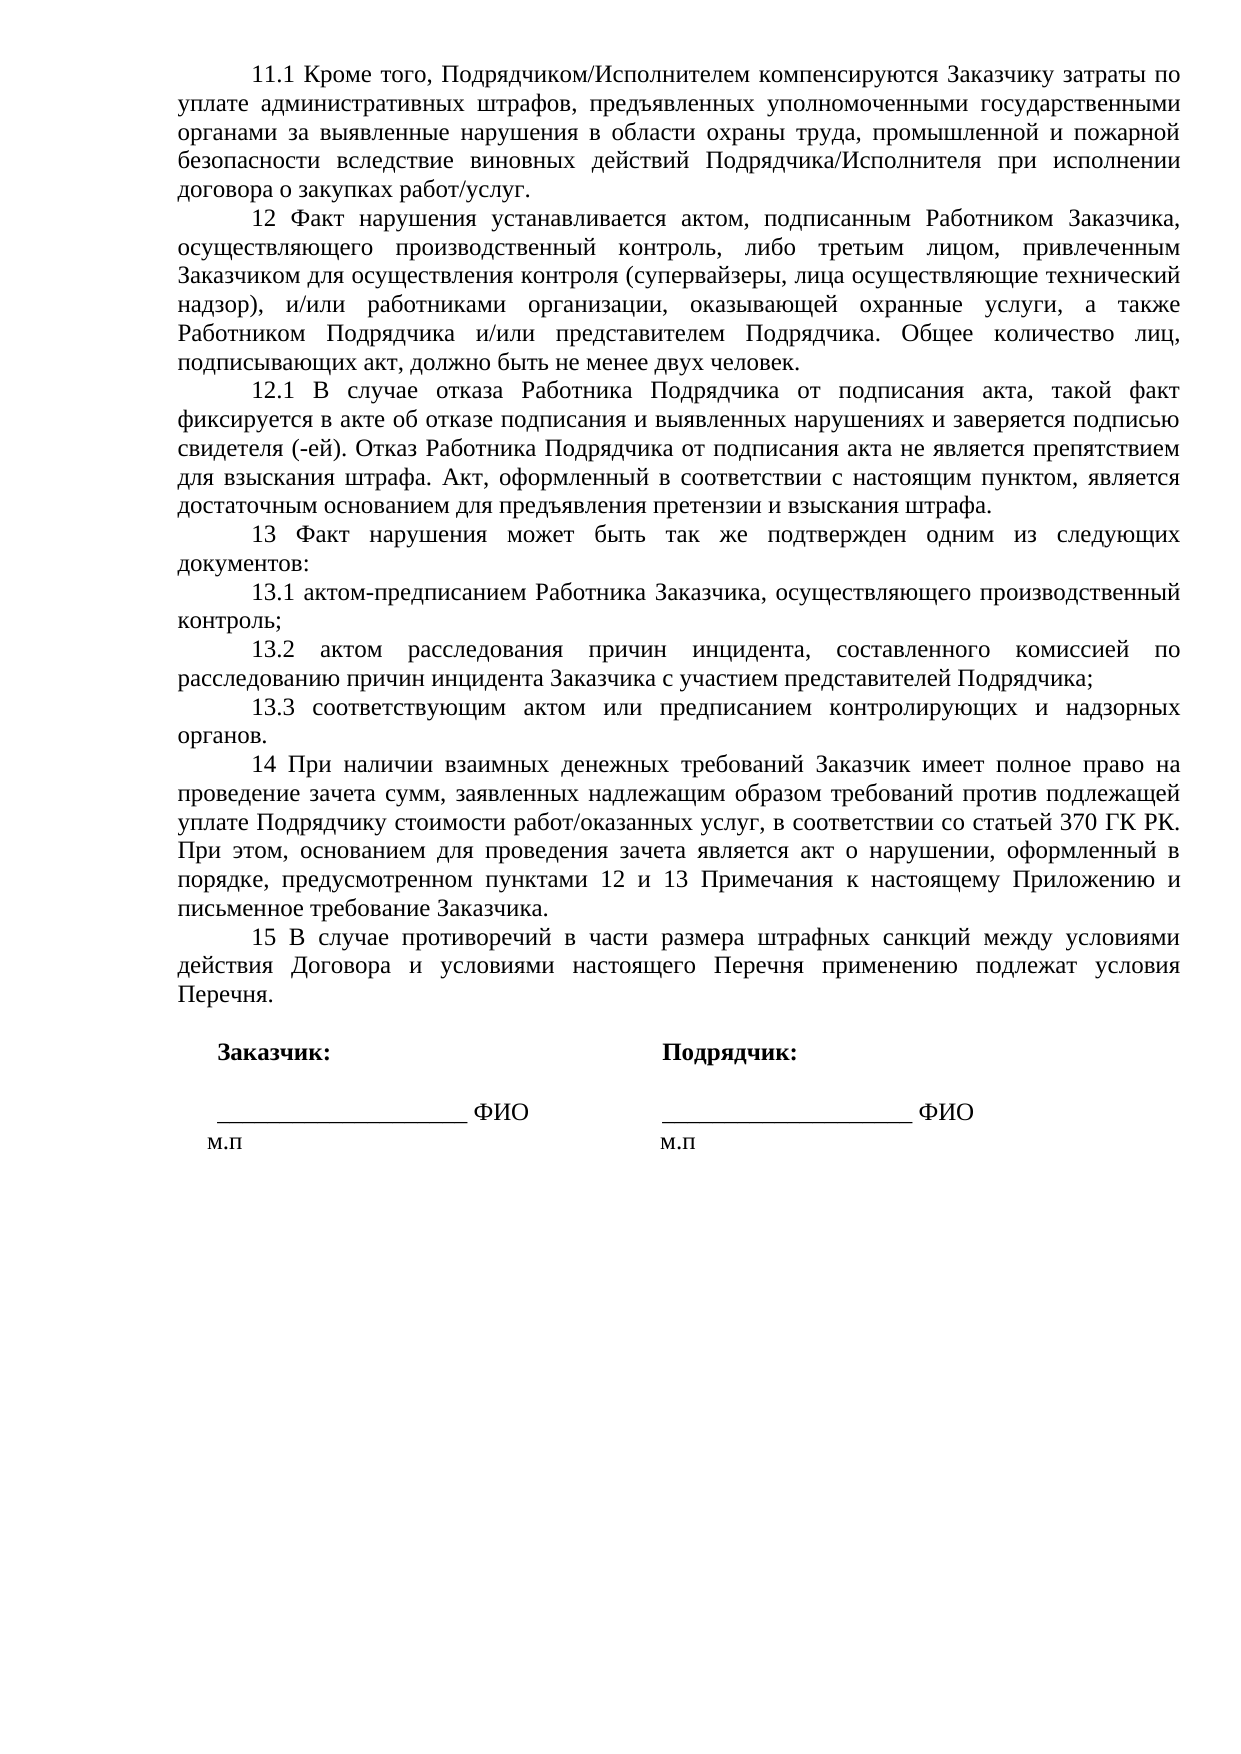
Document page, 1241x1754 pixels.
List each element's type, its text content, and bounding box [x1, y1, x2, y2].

text 14 При наличии взаимных денежных требований Заказчик имеет полное право на проведение зачета сумм, заявленных надлежащим образом требований против подлежащей уплате Подрядчику стоимости работ/оказанных услуг, в соответствии со статьей 370 ГК РК. При этом, основанием для проведения зачета является акт о нарушении, оформленный в порядке, предусмотренном пунктами 12 и 13 Примечания к настоящему Приложению и письменное требование Заказчика. [177, 749, 1181, 922]
table_header Заказчик: [206, 1037, 651, 1097]
table_header Подрядчик: [651, 1037, 1096, 1097]
text 12.1 В случае отказа Работника Подрядчика от подписания акта, такой факт фиксируется в акте об отказе подписания и выявленных нарушениях и заверяется подписью свидетеля (-ей). Отказ Работника Подрядчика от подписания акта не является препятствием для взыскания штрафа. Акт, оформленный в соответствии с настоящим пунктом, является достаточным основанием для предъявления претензии и взыскания штрафа. [177, 375, 1181, 519]
text 13.1 актом-предписанием Работника Заказчика, осуществляющего производственный контроль; [177, 577, 1181, 634]
table_cell ____________________ ФИО [651, 1097, 1096, 1126]
text 13.3 соответствующим актом или предписанием контролирующих и надзорных органов. [177, 692, 1181, 749]
text 13.2 актом расследования причин инцидента, составленного комиссией по расследованию причин инцидента Заказчика с участием представителей Подрядчика; [177, 634, 1181, 692]
text 11.1 Кроме того, Подрядчиком/Исполнителем компенсируются Заказчику затраты по уплате административных штрафов, предъявленных уполномоченными государственными органами за выявленные нарушения в области охраны труда, промышленной и пожарной безопасности вследствие виновных действий Подрядчика/Исполнителя при исполнении договора о закупках работ/услуг. [177, 59, 1181, 203]
text м.п м.п [207, 1126, 1178, 1154]
text 15 В случае противоречий в части размера штрафных санкций между условиями действия Договора и условиями настоящего Перечня применению подлежат условия Перечня. [177, 922, 1181, 1008]
table_cell ____________________ ФИО [206, 1097, 651, 1126]
text 12 Факт нарушения устанавливается актом, подписанным Работником Заказчика, осуществляющего производственный контроль, либо третьим лицом, привлеченным Заказчиком для осуществления контроля (супервайзеры, лица осуществляющие технический надзор), и/или работниками организации, оказывающей охранные услуги, а также Работником Подрядчика и/или представителем Подрядчика. Общее количество лиц, подписывающих акт, должно быть не менее двух человек. [177, 203, 1181, 375]
text 13 Факт нарушения может быть так же подтвержден одним из следующих документов: [177, 519, 1181, 577]
